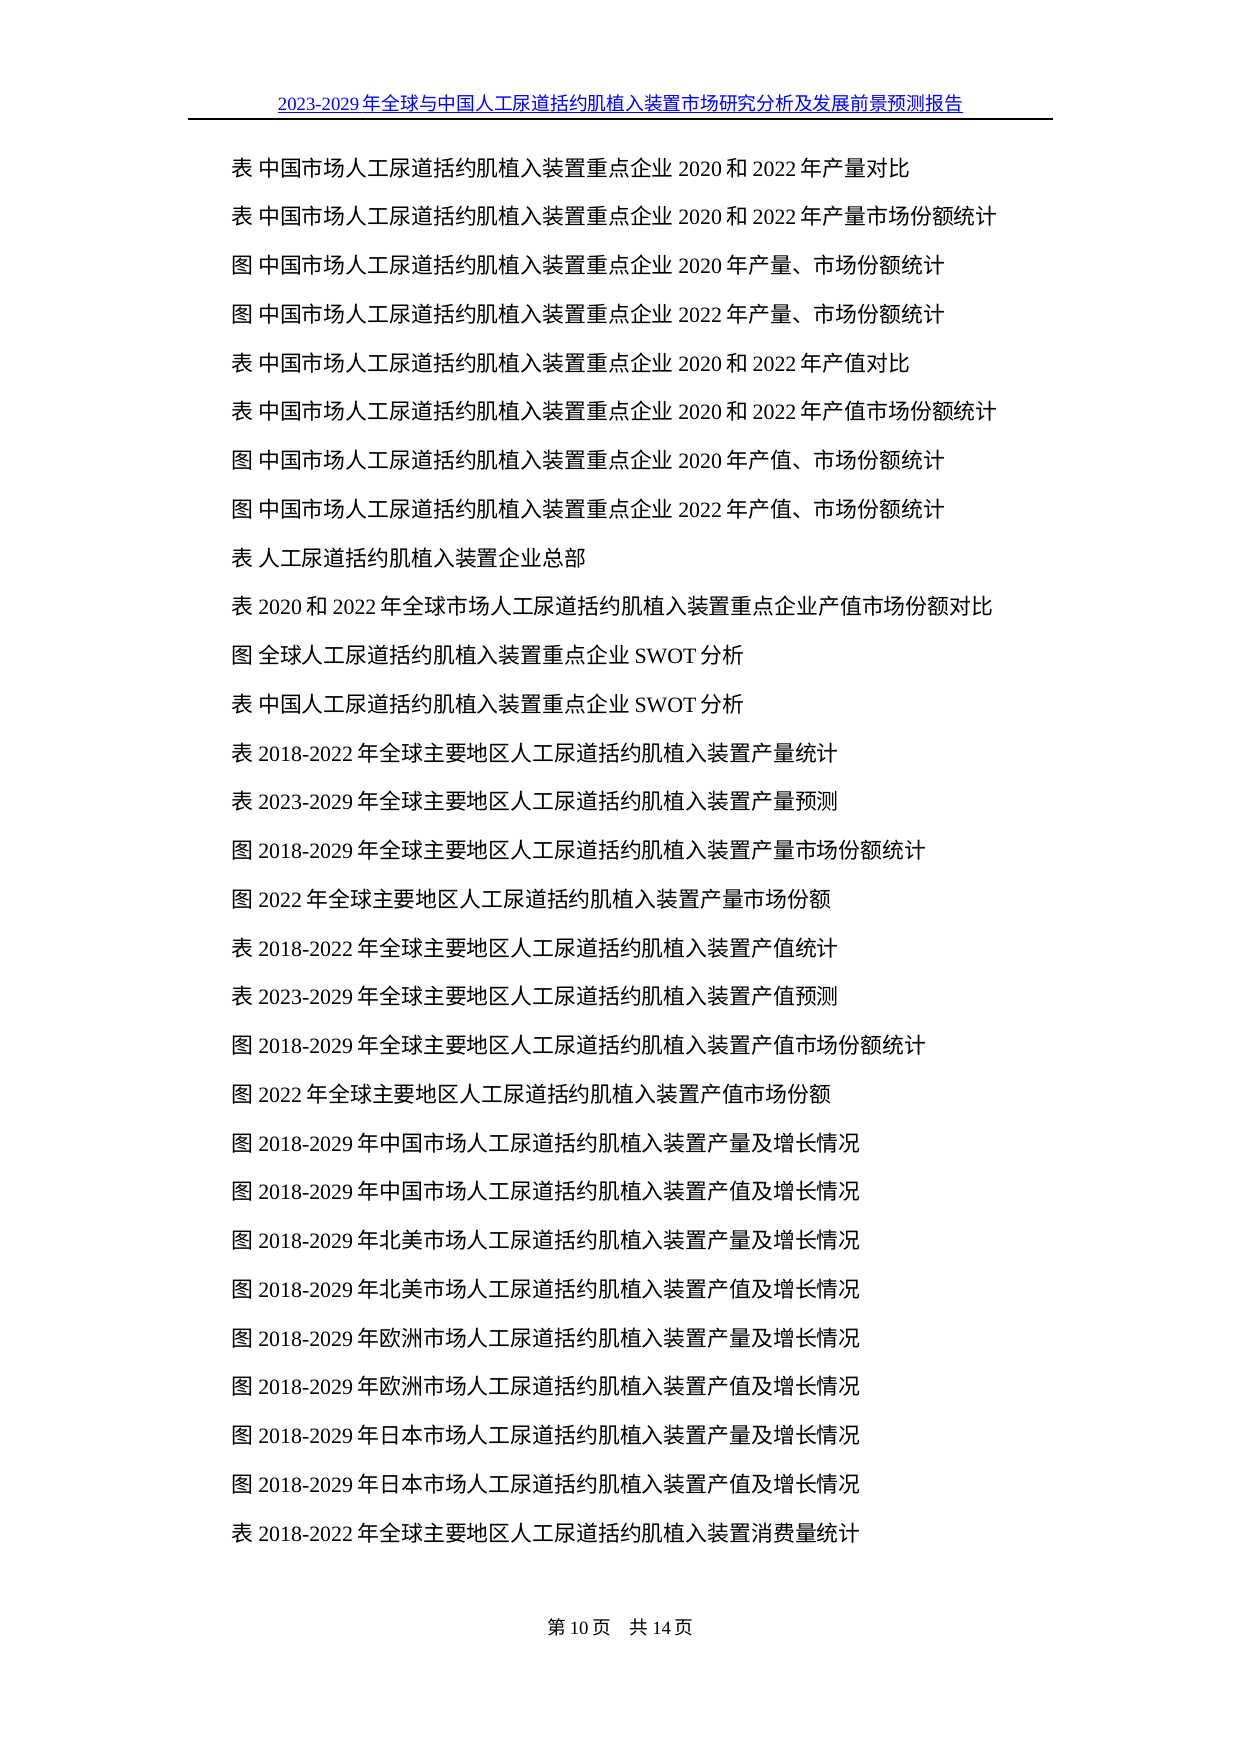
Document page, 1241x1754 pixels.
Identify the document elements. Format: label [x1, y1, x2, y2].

text [187, 150, 1053, 1548]
